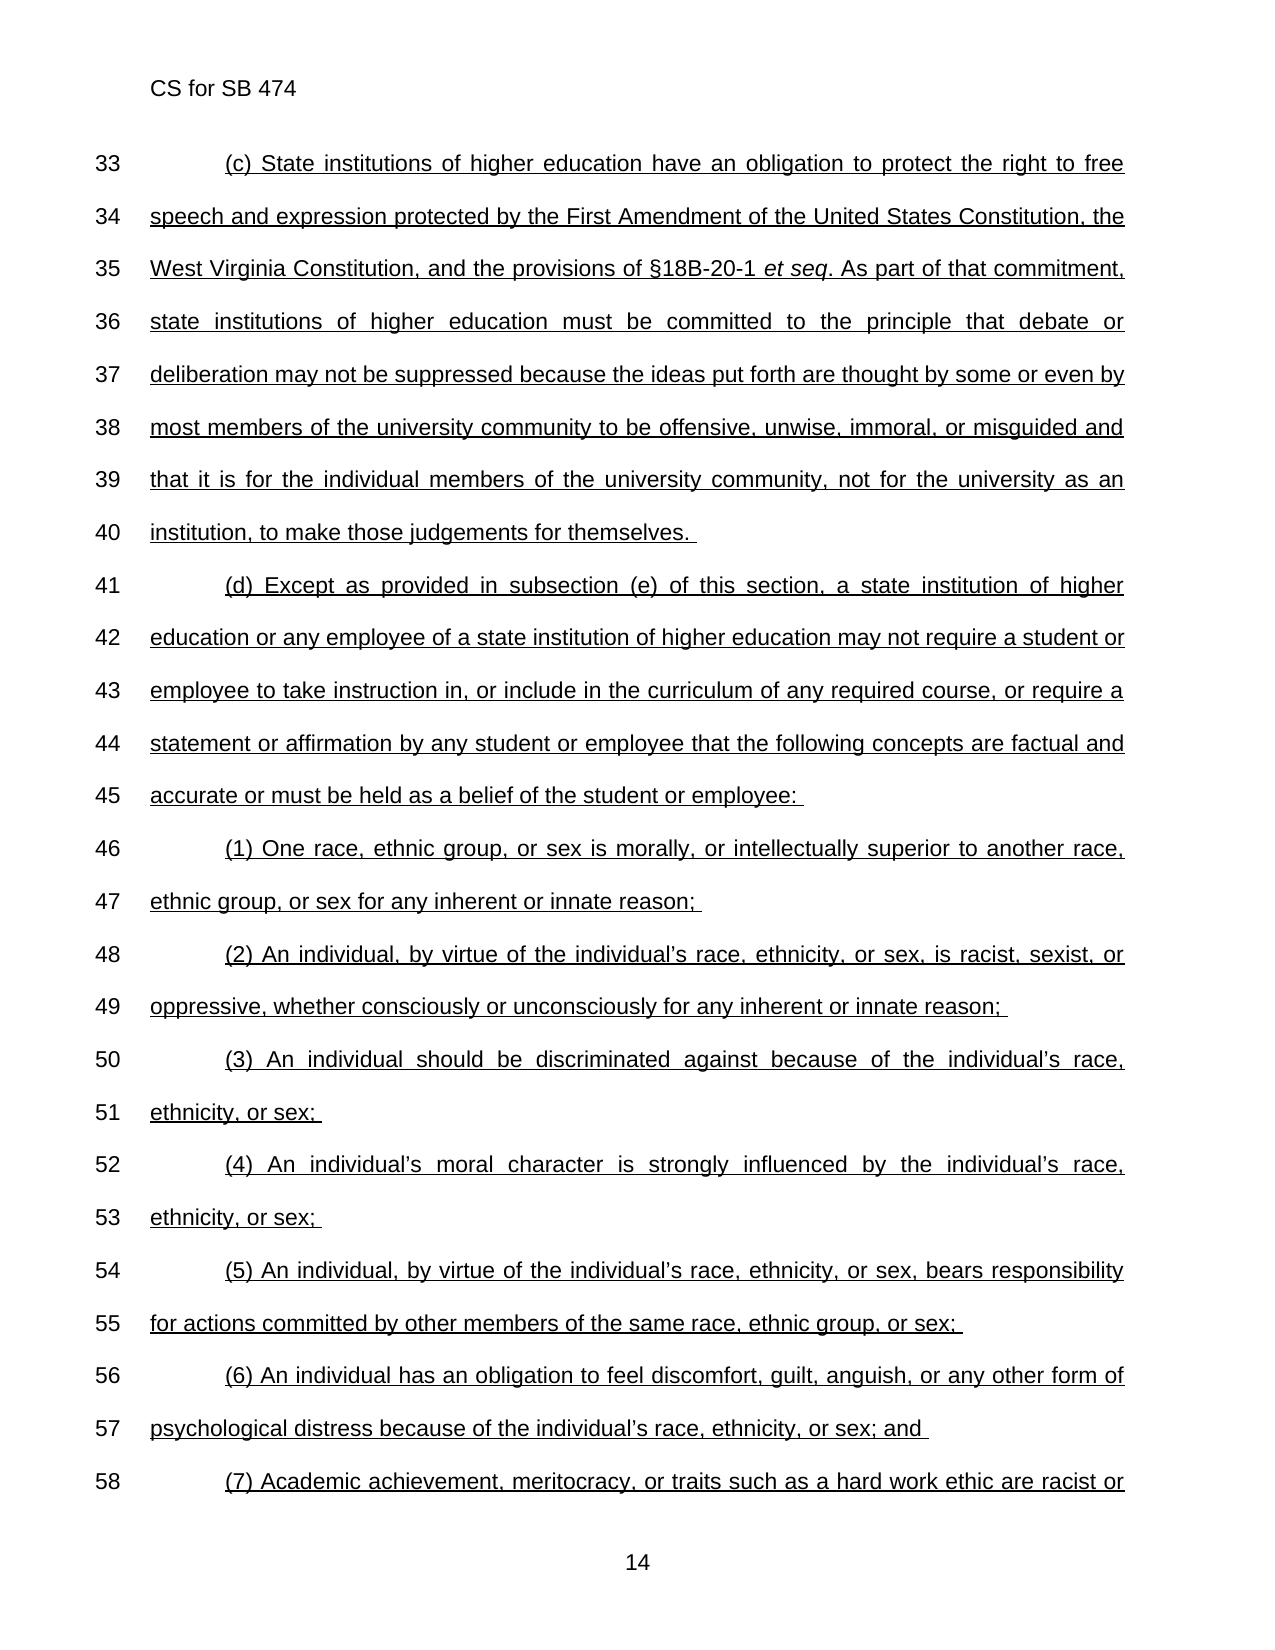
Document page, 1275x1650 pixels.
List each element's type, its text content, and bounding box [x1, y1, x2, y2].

text (c) State institutions of higher education have an obligation to protect the right to free speech and expression protected by the First Amendment of the United States Constitution, the West Virginia Constitution, and the provisions of §18B-20-1 et seq. As part of that commitment, state institutions of higher education must be committed to the principle that debate or deliberation may not be suppressed because the ideas put forth are thought by some or even by most members of the university community to be offensive, unwise, immoral, or misguided and that it is for the individual members of the university community, not for the university as an institution, to make those judgements for themselves. [150, 279, 1125, 331]
text (c) State institutions of higher education have an obligation to protect the right to free speech and expression protected by the First Amendment of the United States Constitution, the West Virginia Constitution, and the provisions of §18B-20-1 et seq. As part of that commitment, state institutions of higher education must be committed to the principle that debate or deliberation may not be suppressed because the ideas put forth are thought by some or even by most members of the university community to be offensive, unwise, immoral, or misguided and that it is for the individual members of the university community, not for the university as an institution, to make those judgements for themselves. [150, 150, 1125, 225]
text (2) An individual, by virtue of the individual’s race, ethnicity, or sex, is racist, sexist, or oppressive, whether consciously or unconsciously for any inherent or innate reason; [150, 941, 1125, 1020]
text (3) An individual should be discriminated against because of the individual’s race, ethnicity, or sex; [150, 1046, 1125, 1125]
text (c) State institutions of higher education have an obligation to protect the right to free speech and expression protected by the First Amendment of the United States Constitution, the West Virginia Constitution, and the provisions of §18B-20-1 et seq. As part of that commitment, state institutions of higher education must be committed to the principle that debate or deliberation may not be suppressed because the ideas put forth are thought by some or even by most members of the university community to be offensive, unwise, immoral, or misguided and that it is for the individual members of the university community, not for the university as an institution, to make those judgements for themselves. [150, 490, 1125, 545]
text (d) Except as provided in subsection (e) of this section, a state institution of higher education or any employee of a state institution of higher education may not require a student or employee to take instruction in, or include in the curriculum of any required course, or require a statement or affirmation by any student or employee that the following concepts are factual and accurate or must be held as a belief of the student or employee: [150, 572, 1125, 647]
text (c) State institutions of higher education have an obligation to protect the right to free speech and expression protected by the First Amendment of the United States Constitution, the West Virginia Constitution, and the provisions of §18B-20-1 et seq. As part of that commitment, state institutions of higher education must be committed to the principle that debate or deliberation may not be suppressed because the ideas put forth are thought by some or even by most members of the university community to be offensive, unwise, immoral, or misguided and that it is for the individual members of the university community, not for the university as an institution, to make those judgements for themselves. [150, 385, 1125, 489]
text (5) An individual, by virtue of the individual’s race, ethnicity, or sex, bears responsibility for actions committed by other members of the same race, ethnic group, or sex; [150, 1257, 1125, 1336]
text (c) State institutions of higher education have an obligation to protect the right to free speech and expression protected by the First Amendment of the United States Constitution, the West Virginia Constitution, and the provisions of §18B-20-1 et seq. As part of that commitment, state institutions of higher education must be committed to the principle that debate or deliberation may not be suppressed because the ideas put forth are thought by some or even by most members of the university community to be offensive, unwise, immoral, or misguided and that it is for the individual members of the university community, not for the university as an institution, to make those judgements for themselves. [150, 332, 1125, 384]
text (d) Except as provided in subsection (e) of this section, a state institution of higher education or any employee of a state institution of higher education may not require a student or employee to take instruction in, or include in the curriculum of any required course, or require a statement or affirmation by any student or employee that the following concepts are factual and accurate or must be held as a belief of the student or employee: [150, 754, 1125, 809]
text (d) Except as provided in subsection (e) of this section, a state institution of higher education or any employee of a state institution of higher education may not require a student or employee to take instruction in, or include in the curriculum of any required course, or require a statement or affirmation by any student or employee that the following concepts are factual and accurate or must be held as a belief of the student or employee: [150, 648, 1125, 753]
text (6) An individual has an obligation to feel discomfort, guilt, anguish, or any other form of psychological distress because of the individual’s race, ethnicity, or sex; and [150, 1362, 1125, 1441]
text (4) An individual’s moral character is strongly influenced by the individual’s race, ethnicity, or sex; [150, 1151, 1125, 1231]
text (c) State institutions of higher education have an obligation to protect the right to free speech and expression protected by the First Amendment of the United States Constitution, the West Virginia Constitution, and the provisions of §18B-20-1 et seq. As part of that commitment, state institutions of higher education must be committed to the principle that debate or deliberation may not be suppressed because the ideas put forth are thought by some or even by most members of the university community to be offensive, unwise, immoral, or misguided and that it is for the individual members of the university community, not for the university as an institution, to make those judgements for themselves. [150, 227, 1125, 278]
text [150, 1468, 1125, 1494]
text (1) One race, ethnic group, or sex is morally, or intellectually superior to another race, ethnic group, or sex for any inherent or innate reason; [150, 835, 1125, 914]
